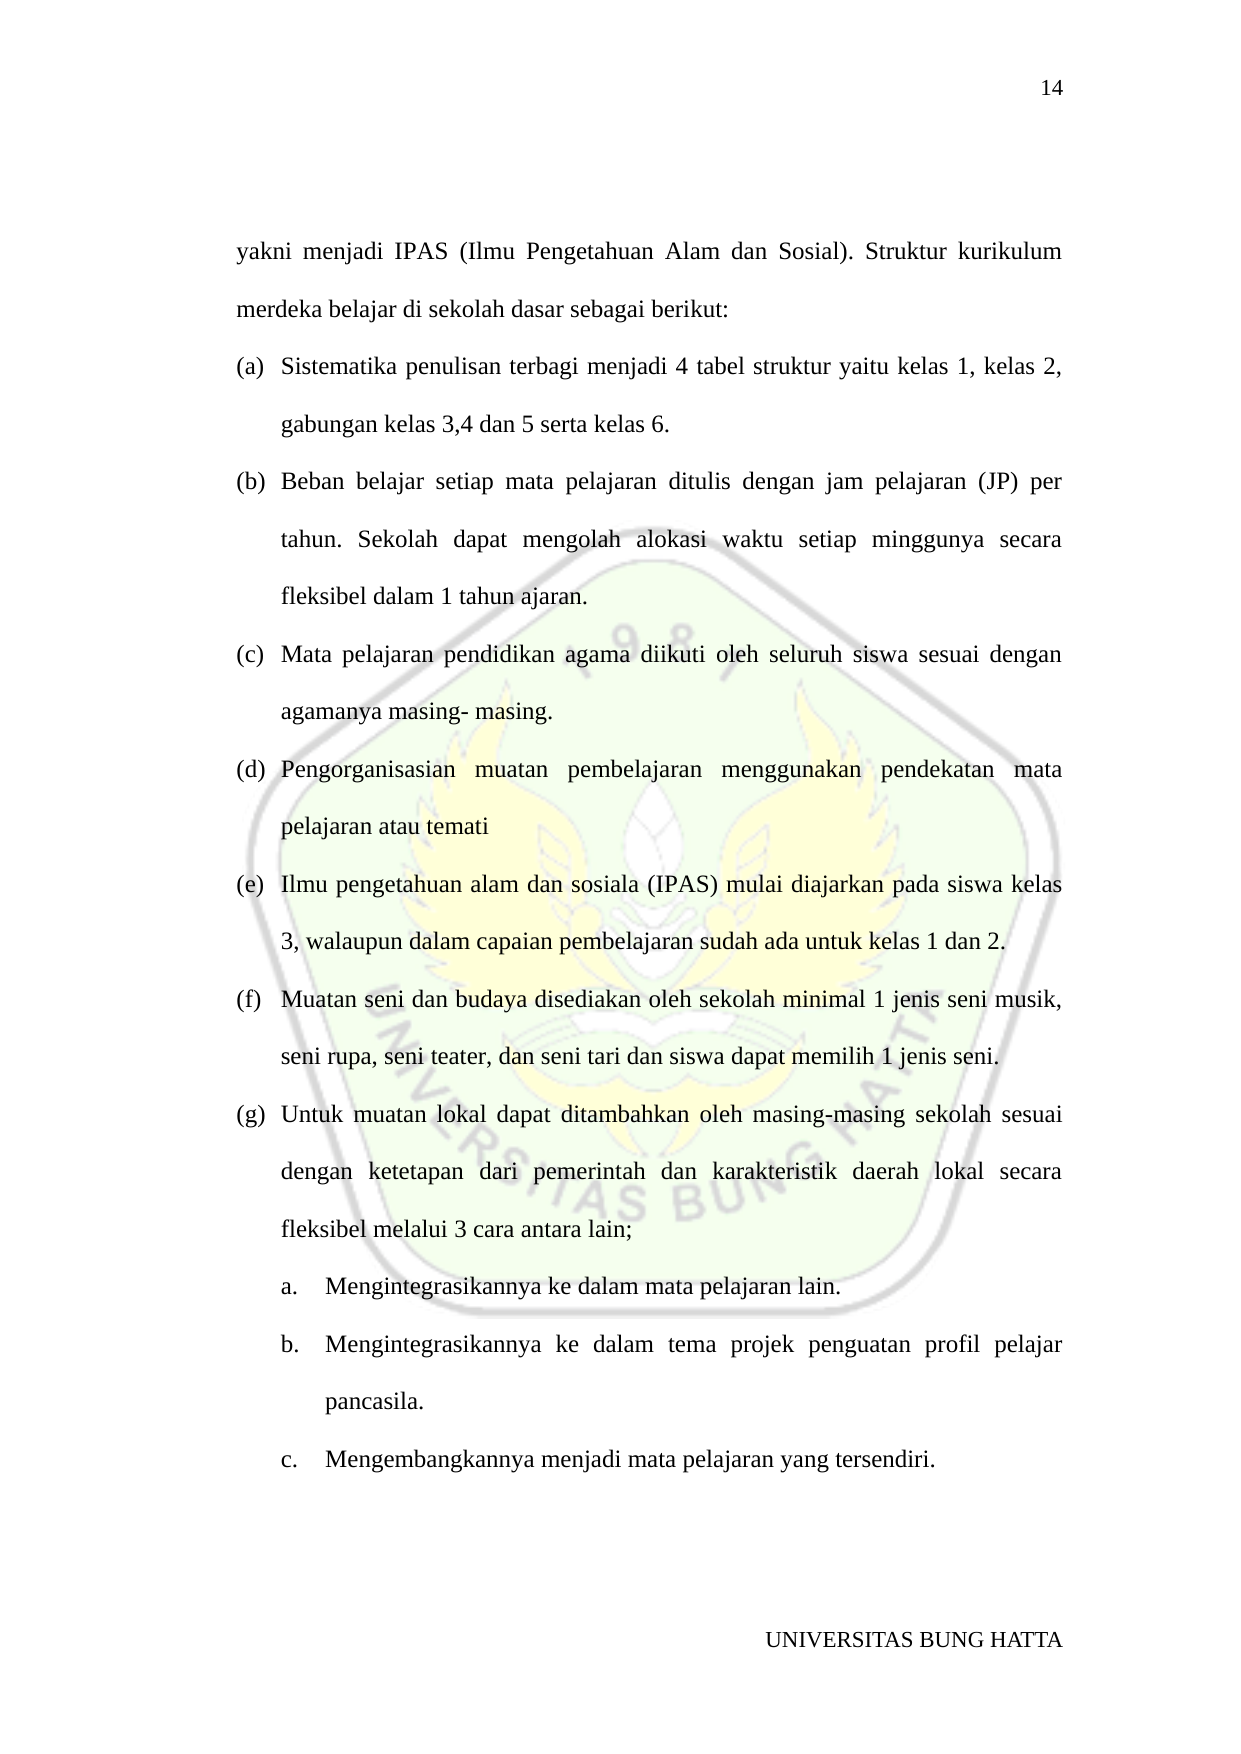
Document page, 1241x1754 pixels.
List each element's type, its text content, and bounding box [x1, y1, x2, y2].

list Untuk muatan lokal dapat ditambahkan oleh masing-masing sekolah sesuai dengan ketetapan dari pemerintah dan karakteristik daerah lokal secara fleksibel melalui 3 cara antara lain; [236, 1099, 1063, 1242]
list Ilmu pengetahuan alam dan sosiala (IPAS) mulai diajarkan pada siswa kelas 3, walaupun dalam capaian pembelajaran sudah ada untuk kelas 1 dan 2. [236, 869, 1063, 955]
list Mata pelajaran pendidikan agama diikuti oleh seluruh siswa sesuai dengan agamanya masing- masing. [236, 639, 1063, 725]
list Muatan seni dan budaya disediakan oleh sekolah minimal 1 jenis seni musik, seni rupa, seni teater, dan seni tari dan siswa dapat memilih 1 jenis seni. [236, 984, 1063, 1070]
list Mengembangkannya menjadi mata pelajaran yang tersendiri. [281, 1444, 1063, 1472]
list Mengintegrasikannya ke dalam mata pelajaran lain. [281, 1271, 1063, 1300]
list Mengintegrasikannya ke dalam tema projek penguatan profil pelajar pancasila. [281, 1329, 1063, 1415]
list Beban belajar setiap mata pelajaran ditulis dengan jam pelajaran (JP) per tahun. Sekolah dapat mengolah alokasi waktu setiap minggunya secara fleksibel dalam 1 tahun ajaran. [236, 466, 1063, 610]
list Sistematika penulisan terbagi menjadi 4 tabel struktur yaitu kelas 1, kelas 2, gabungan kelas 3,4 dan 5 serta kelas 6. [236, 351, 1063, 437]
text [236, 236, 1063, 322]
list Pengorganisasian muatan pembelajaran menggunakan pendekatan mata pelajaran atau temati [236, 754, 1063, 840]
